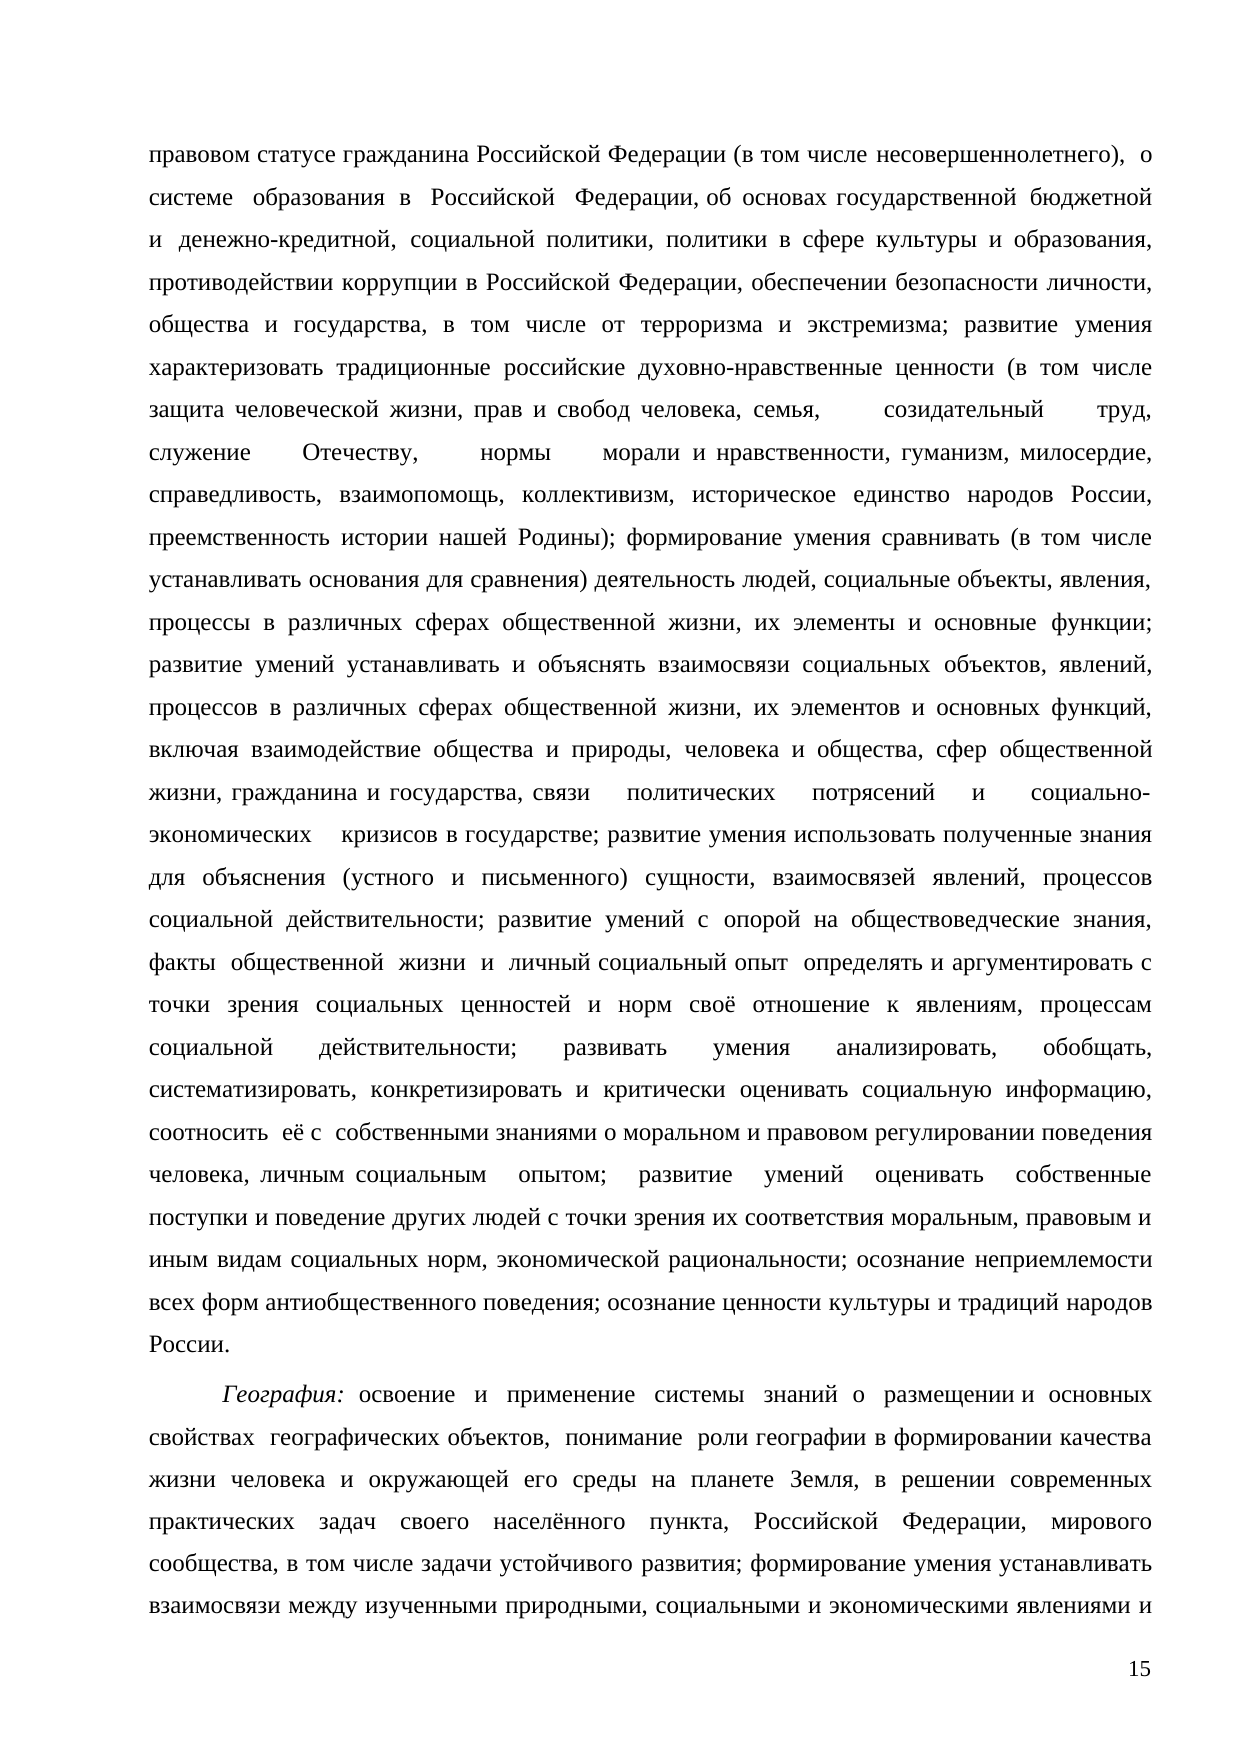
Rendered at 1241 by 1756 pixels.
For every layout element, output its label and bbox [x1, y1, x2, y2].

text [148, 1379, 1152, 1619]
text [148, 139, 1152, 1358]
